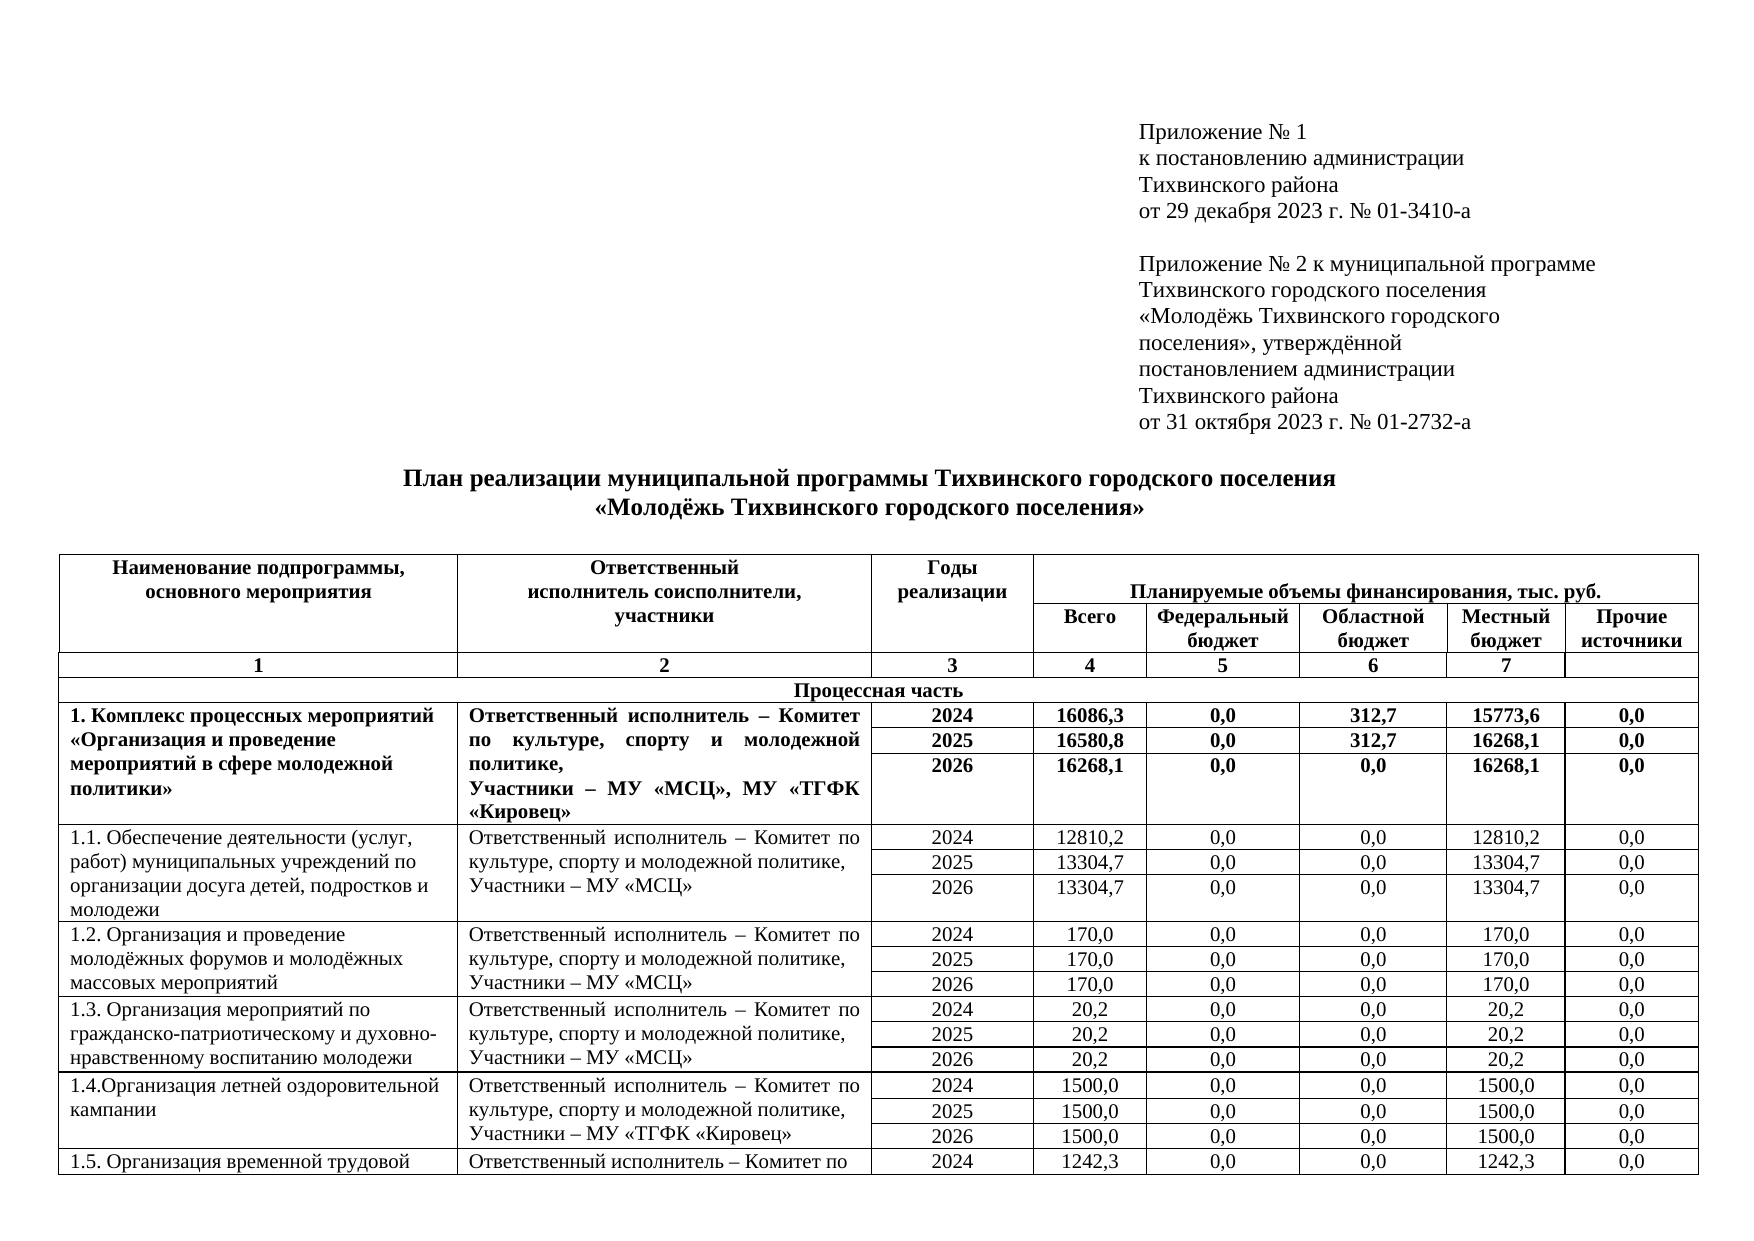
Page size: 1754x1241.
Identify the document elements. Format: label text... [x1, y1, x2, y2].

table_cell Ответственный исполнитель – Комитет по культуре, спорту и молодежной политике, Участники – МУ «ТГФК «Кировец» [458, 1073, 871, 1148]
text Тихвинского района [1139, 171, 1651, 197]
table_cell Федеральный бюджет [1147, 604, 1299, 652]
table_cell 0,0 [1566, 1124, 1698, 1148]
table_cell 2026 [872, 1048, 1033, 1071]
table_header Наименование подпрограммы, основного мероприятия [60, 555, 457, 652]
table_cell 0,0 [1300, 1099, 1446, 1123]
table_cell 0,0 [1566, 1022, 1698, 1046]
table_cell 12810,2 [1034, 825, 1146, 849]
table_cell 13304,7 [1034, 850, 1146, 874]
table_cell Процессная часть [59, 678, 1698, 702]
table_cell 1.2. Организация и проведение молодёжных форумов и молодёжных массовых мероприятий [59, 922, 457, 996]
table_cell Ответственный исполнитель – Комитет по культуре, спорту и молодежной политике, Участники – МУ «МСЦ» [458, 997, 871, 1071]
table_cell [1566, 653, 1698, 677]
text от 29 декабря 2023 г. № 01-3410-а [1139, 197, 1651, 223]
table_cell 1.3. Организация мероприятий по гражданско-патриотическому и духовно-нравственному воспитанию молодежи [59, 997, 457, 1071]
table_cell Местный бюджет [1448, 604, 1565, 652]
table_cell 0,0 [1147, 703, 1299, 727]
table_cell 0,0 [1566, 728, 1698, 752]
text «Молодёжь Тихвинского городского поселения» [89, 492, 1651, 521]
table_cell 20,2 [1447, 1048, 1564, 1071]
table_cell 2026 [872, 754, 1033, 823]
table_cell 2024 [872, 922, 1033, 946]
text от 31 октября 2023 г. № 01-2732-а [1139, 408, 1651, 434]
text постановлением администрации [1139, 355, 1651, 382]
table_cell 0,0 [1147, 1149, 1299, 1173]
table_cell 0,0 [1147, 728, 1299, 752]
table_cell 7 [1447, 653, 1564, 677]
table_cell 0,0 [1300, 875, 1446, 921]
table_cell 0,0 [1300, 825, 1446, 849]
table_cell 2024 [872, 1073, 1033, 1098]
table_cell 1500,0 [1034, 1073, 1146, 1098]
table_cell 0,0 [1147, 850, 1299, 874]
table_cell 15773,6 [1447, 703, 1564, 727]
table_cell 2 [458, 653, 871, 677]
table_cell 13304,7 [1447, 875, 1564, 921]
table_cell 0,0 [1147, 947, 1299, 971]
text Тихвинского городского поселения [1139, 276, 1651, 303]
table_cell 170,0 [1447, 922, 1564, 946]
table_cell 0,0 [1566, 825, 1698, 849]
table_cell 0,0 [1147, 1048, 1299, 1071]
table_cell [458, 1149, 871, 1173]
table_cell 16268,1 [1447, 754, 1564, 823]
table_cell 12810,2 [1447, 825, 1564, 849]
table_cell 0,0 [1566, 1073, 1698, 1098]
table_cell 20,2 [1447, 1022, 1564, 1046]
table_cell 0,0 [1566, 947, 1698, 971]
table_cell 0,0 [1147, 1022, 1299, 1046]
table_cell 0,0 [1566, 1048, 1698, 1071]
table_cell 170,0 [1447, 947, 1564, 971]
table_cell 0,0 [1300, 972, 1446, 996]
table_cell 0,0 [1566, 875, 1698, 921]
table_cell 13304,7 [1447, 850, 1564, 874]
table_cell 312,7 [1300, 703, 1446, 727]
table_cell 0,0 [1566, 703, 1698, 727]
table_cell 170,0 [1034, 922, 1146, 946]
table_cell 0,0 [1147, 997, 1299, 1021]
table_cell 0,0 [1300, 754, 1446, 823]
table_cell 0,0 [1300, 947, 1446, 971]
table_cell 0,0 [1300, 922, 1446, 946]
table_cell 0,0 [1147, 1099, 1299, 1123]
table_cell 0,0 [1300, 1048, 1446, 1071]
table_cell 0,0 [1147, 1124, 1299, 1148]
table_header Ответственный исполнитель соисполнители, участники [458, 555, 871, 652]
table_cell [59, 1149, 457, 1173]
table_cell 20,2 [1034, 997, 1146, 1021]
table_cell 13304,7 [1034, 875, 1146, 921]
table_cell 16580,8 [1034, 728, 1146, 752]
table_cell Всего [1034, 604, 1146, 652]
table_cell 5 [1147, 653, 1299, 677]
table_cell 2025 [872, 947, 1033, 971]
table_cell 20,2 [1034, 1048, 1146, 1071]
table_cell 1242,3 [1034, 1149, 1146, 1173]
table_cell 2024 [872, 1149, 1033, 1173]
text Приложение № 2 к муниципальной программе [1139, 250, 1651, 276]
table_cell 0,0 [1300, 997, 1446, 1021]
table_cell 2024 [872, 703, 1033, 727]
table_cell 2025 [872, 728, 1033, 752]
table_cell 1500,0 [1447, 1124, 1564, 1148]
table_cell 0,0 [1566, 922, 1698, 946]
table_header Годы реализации [872, 555, 1033, 652]
table_cell 1500,0 [1447, 1073, 1564, 1098]
table_cell 0,0 [1147, 972, 1299, 996]
table_cell 1500,0 [1447, 1099, 1564, 1123]
table_cell 0,0 [1566, 997, 1698, 1021]
table_cell 1500,0 [1034, 1099, 1146, 1123]
text поселения», утверждённой [1139, 329, 1651, 355]
table_cell 0,0 [1566, 754, 1698, 823]
table_cell 0,0 [1147, 875, 1299, 921]
table_cell 0,0 [1147, 922, 1299, 946]
text «Молодёжь Тихвинского городского [1139, 303, 1651, 329]
text План реализации муниципальной программы Тихвинского городского поселения [89, 463, 1651, 492]
table_cell 0,0 [1300, 1073, 1446, 1098]
table_cell 1 [59, 653, 457, 677]
table_cell 20,2 [1034, 1022, 1146, 1046]
table_cell 2026 [872, 1124, 1033, 1148]
table_cell 2024 [872, 997, 1033, 1021]
table_cell 312,7 [1300, 728, 1446, 752]
table_cell 1.4.Организация летней оздоровительной кампании [59, 1073, 457, 1148]
table_cell Ответственный исполнитель – Комитет по культуре, спорту и молодежной политике, Участники – МУ «МСЦ» [458, 922, 871, 996]
table_cell 0,0 [1147, 754, 1299, 823]
table_cell 0,0 [1147, 825, 1299, 849]
table_cell 6 [1300, 653, 1446, 677]
table_cell 2025 [872, 850, 1033, 874]
table_cell 2026 [872, 875, 1033, 921]
table_cell 1. Комплекс процессных мероприятий «Организация и проведение мероприятий в сфере молодежной политики» [59, 703, 457, 823]
table_cell 20,2 [1447, 997, 1564, 1021]
table_cell Ответственный исполнитель – Комитет по культуре, спорту и молодежной политике, Участники – МУ «МСЦ», МУ «ТГФК «Кировец» [458, 703, 871, 823]
table_cell 0,0 [1566, 1149, 1698, 1173]
table_cell 0,0 [1566, 1099, 1698, 1123]
text Приложение № 1 [1139, 118, 1651, 144]
table_cell 170,0 [1034, 947, 1146, 971]
table_cell 1.1. Обеспечение деятельности (услуг, работ) муниципальных учреждений по организации досуга детей, подростков и молодежи [59, 825, 457, 921]
table_cell 0,0 [1566, 850, 1698, 874]
table_cell 0,0 [1300, 1149, 1446, 1173]
table_cell 1242,3 [1447, 1149, 1564, 1173]
table_cell Прочие источники [1566, 604, 1698, 652]
table_cell Ответственный исполнитель – Комитет по культуре, спорту и молодежной политике, Участники – МУ «МСЦ» [458, 825, 871, 921]
table_cell 2025 [872, 1099, 1033, 1123]
table_cell 0,0 [1566, 972, 1698, 996]
table_cell 0,0 [1300, 1124, 1446, 1148]
text к постановлению администрации [1139, 144, 1651, 171]
table_cell 170,0 [1447, 972, 1564, 996]
table_cell 16086,3 [1034, 703, 1146, 727]
table_header Планируемые объемы финансирования, тыс. руб. [1034, 555, 1698, 603]
table_cell 0,0 [1147, 1073, 1299, 1098]
table_cell 0,0 [1300, 1022, 1446, 1046]
table_cell 2024 [872, 825, 1033, 849]
table_cell 1500,0 [1034, 1124, 1146, 1148]
text Тихвинского района [1139, 382, 1651, 408]
table_cell Областной бюджет [1300, 604, 1447, 652]
table_cell 16268,1 [1447, 728, 1564, 752]
table_cell 0,0 [1300, 850, 1446, 874]
table_cell 3 [872, 653, 1033, 677]
table_cell 2026 [872, 972, 1033, 996]
table_cell 2025 [872, 1022, 1033, 1046]
table_cell 170,0 [1034, 972, 1146, 996]
table_cell 4 [1034, 653, 1146, 677]
table_cell 16268,1 [1034, 754, 1146, 823]
